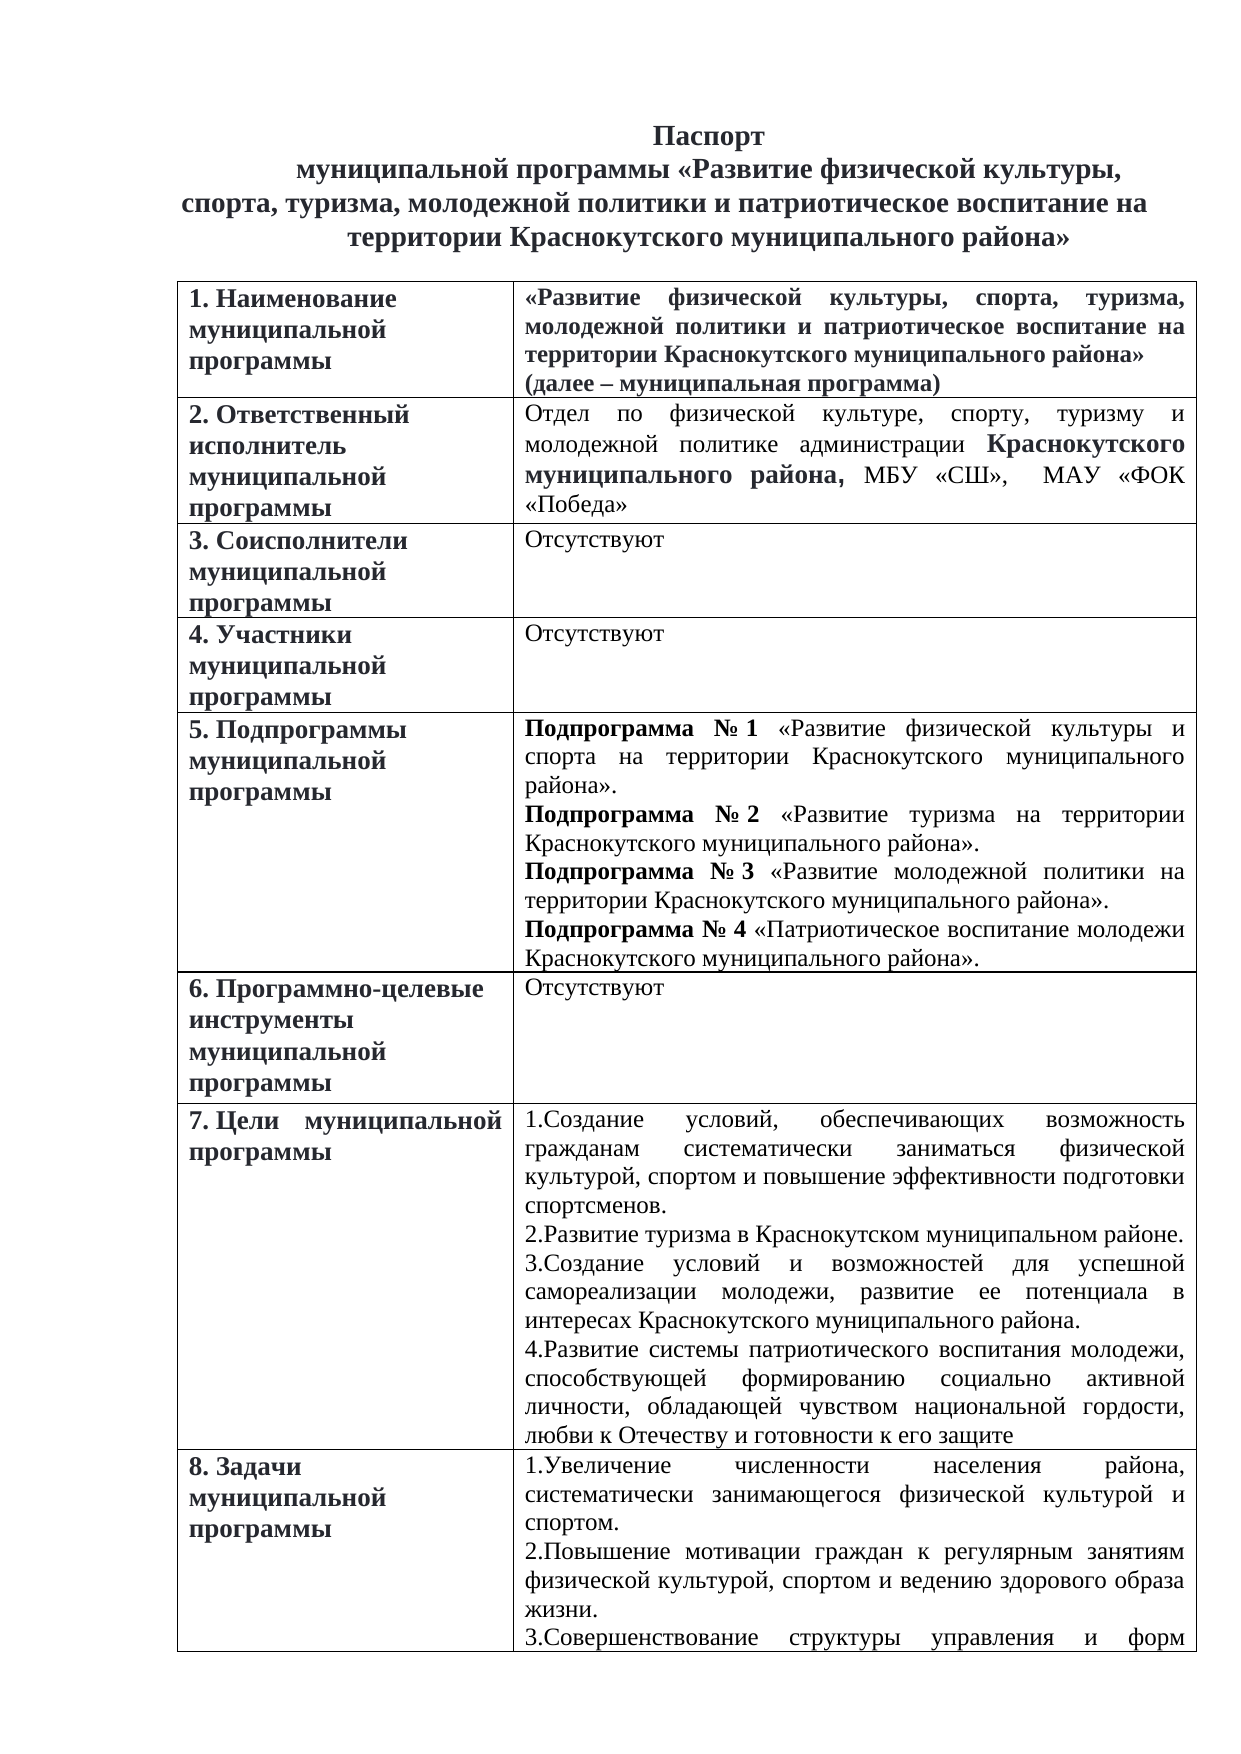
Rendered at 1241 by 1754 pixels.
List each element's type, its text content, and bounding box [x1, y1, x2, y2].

text Паспорт [177, 118, 1152, 152]
table_cell 1.Создание условий, обеспечивающих возможность гражданам систематически заниматься физической культурой, спортом и повышение эффективности подготовки спортсменов. 2.Развитие туризма в Краснокутском муниципальном районе. 3.Создание условий и возможностей для успешной самореализации молодежи, развитие ее потенциала в интересах Краснокутского муниципального района. 4.Развитие системы патриотического воспитания молодежи, способствующей формированию социально активной личности, обладающей чувством национальной гордости, любви к Отечеству и готовности к его защите [514, 1104, 1196, 1449]
table_cell Подпрограмма № 1 «Развитие физической культуры и спорта на территории Краснокутского муниципального района». Подпрограмма № 2 «Развитие туризма на территории Краснокутского муниципального района». Подпрограмма № 3 «Развитие молодежной политики на территории Краснокутского муниципального района». Подпрограмма № 4 «Патриотическое воспитание молодежи Краснокутского муниципального района». [514, 713, 1196, 971]
table_cell Отсутствуют [514, 524, 1196, 617]
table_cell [514, 1450, 1196, 1651]
table_cell 4. Участники муниципальной программы [178, 618, 513, 712]
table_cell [178, 1450, 513, 1651]
table_cell 3. Соисполнители муниципальной программы [178, 524, 513, 617]
table_cell 7. Цели муниципальной программы [178, 1104, 513, 1449]
table_header 1. Наименование муниципальной программы [178, 282, 513, 397]
table_cell 6. Программно-целевые инструменты муниципальной программы [178, 973, 513, 1103]
text муниципальной программы «Развитие физической культуры, спорта, туризма, молодежной политики и патриотическое воспитание на [177, 152, 1152, 219]
table_cell 2. Ответственный исполнитель муниципальной программы [178, 398, 513, 523]
table_header «Развитие физической культуры, спорта, туризма, молодежной политики и патриотическое воспитание на территории Краснокутского муниципального района» (далее – муниципальная программа) [514, 282, 1196, 397]
table_cell 5. Подпрограммы муниципальной программы [178, 713, 513, 971]
table_cell Отсутствуют [514, 618, 1196, 712]
text территории Краснокутского муниципального района» [177, 219, 1152, 252]
table_cell Отдел по физической культуре, спорту, туризму и молодежной политике администрации Краснокутского муниципального района, МБУ «СШ», МАУ «ФОК «Победа» [514, 398, 1196, 523]
table_cell Отсутствуют [514, 973, 1196, 1103]
